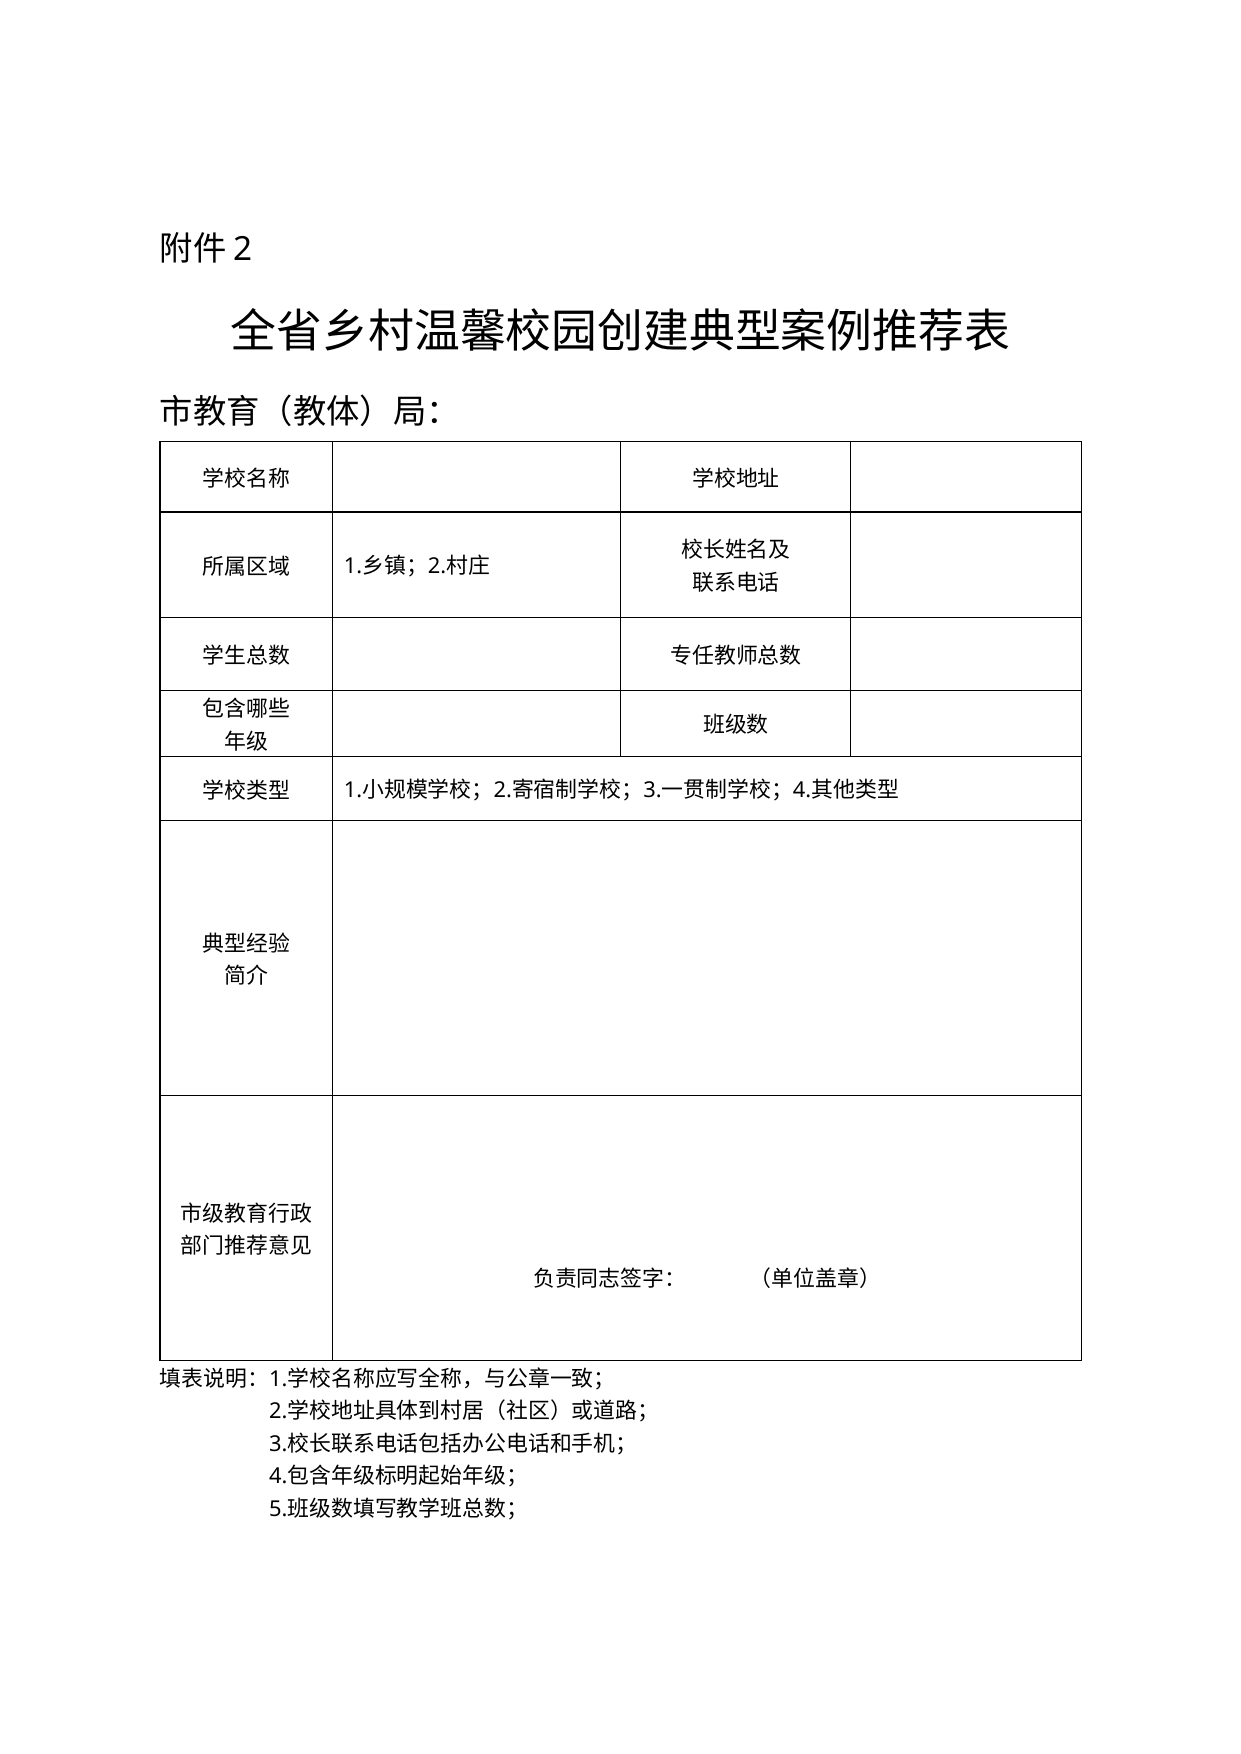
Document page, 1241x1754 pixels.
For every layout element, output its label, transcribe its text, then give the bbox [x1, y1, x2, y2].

table_cell 学生总数 [161, 618, 332, 690]
table_cell [333, 618, 620, 690]
table_cell 负责同志签字： （单位盖章） [333, 1096, 1081, 1360]
table_cell 典型经验 简介 [161, 821, 332, 1094]
text 附件2 [159, 214, 1081, 279]
text 3.校长联系电话包括办公电话和手机； [159, 1426, 1081, 1458]
table_cell 1.小规模学校；2.寄宿制学校；3.一贯制学校；4.其他类型 [333, 757, 1081, 820]
table_header [851, 442, 1081, 511]
table_cell [851, 691, 1081, 756]
table_cell [851, 513, 1081, 617]
table_cell 包含哪些 年级 [161, 691, 332, 756]
table_cell [333, 691, 620, 756]
table_cell [333, 821, 1081, 1094]
table_header 学校名称 [161, 442, 332, 511]
table_cell 校长姓名及 联系电话 [621, 513, 850, 617]
text 2.学校地址具体到村居（社区）或道路； [159, 1393, 1081, 1426]
text 5.班级数填写教学班总数； [159, 1491, 1081, 1523]
text 填表说明：1.学校名称应写全称，与公章一致； [159, 1361, 1081, 1393]
table_cell 所属区域 [161, 513, 332, 617]
table_cell 专任教师总数 [621, 618, 850, 690]
text 4.包含年级标明起始年级； [159, 1458, 1081, 1491]
table_cell 学校类型 [161, 757, 332, 820]
table_cell 班级数 [621, 691, 850, 756]
table_header 学校地址 [621, 442, 850, 511]
table_header [333, 442, 620, 511]
text 全省乡村温馨校园创建典型案例推荐表 [159, 279, 1081, 376]
text 市教育（教体）局： [159, 376, 1081, 441]
table_cell [851, 618, 1081, 690]
table_cell 市级教育行政部门推荐意见 [161, 1096, 332, 1360]
table_cell 1.乡镇；2.村庄 [333, 513, 620, 617]
